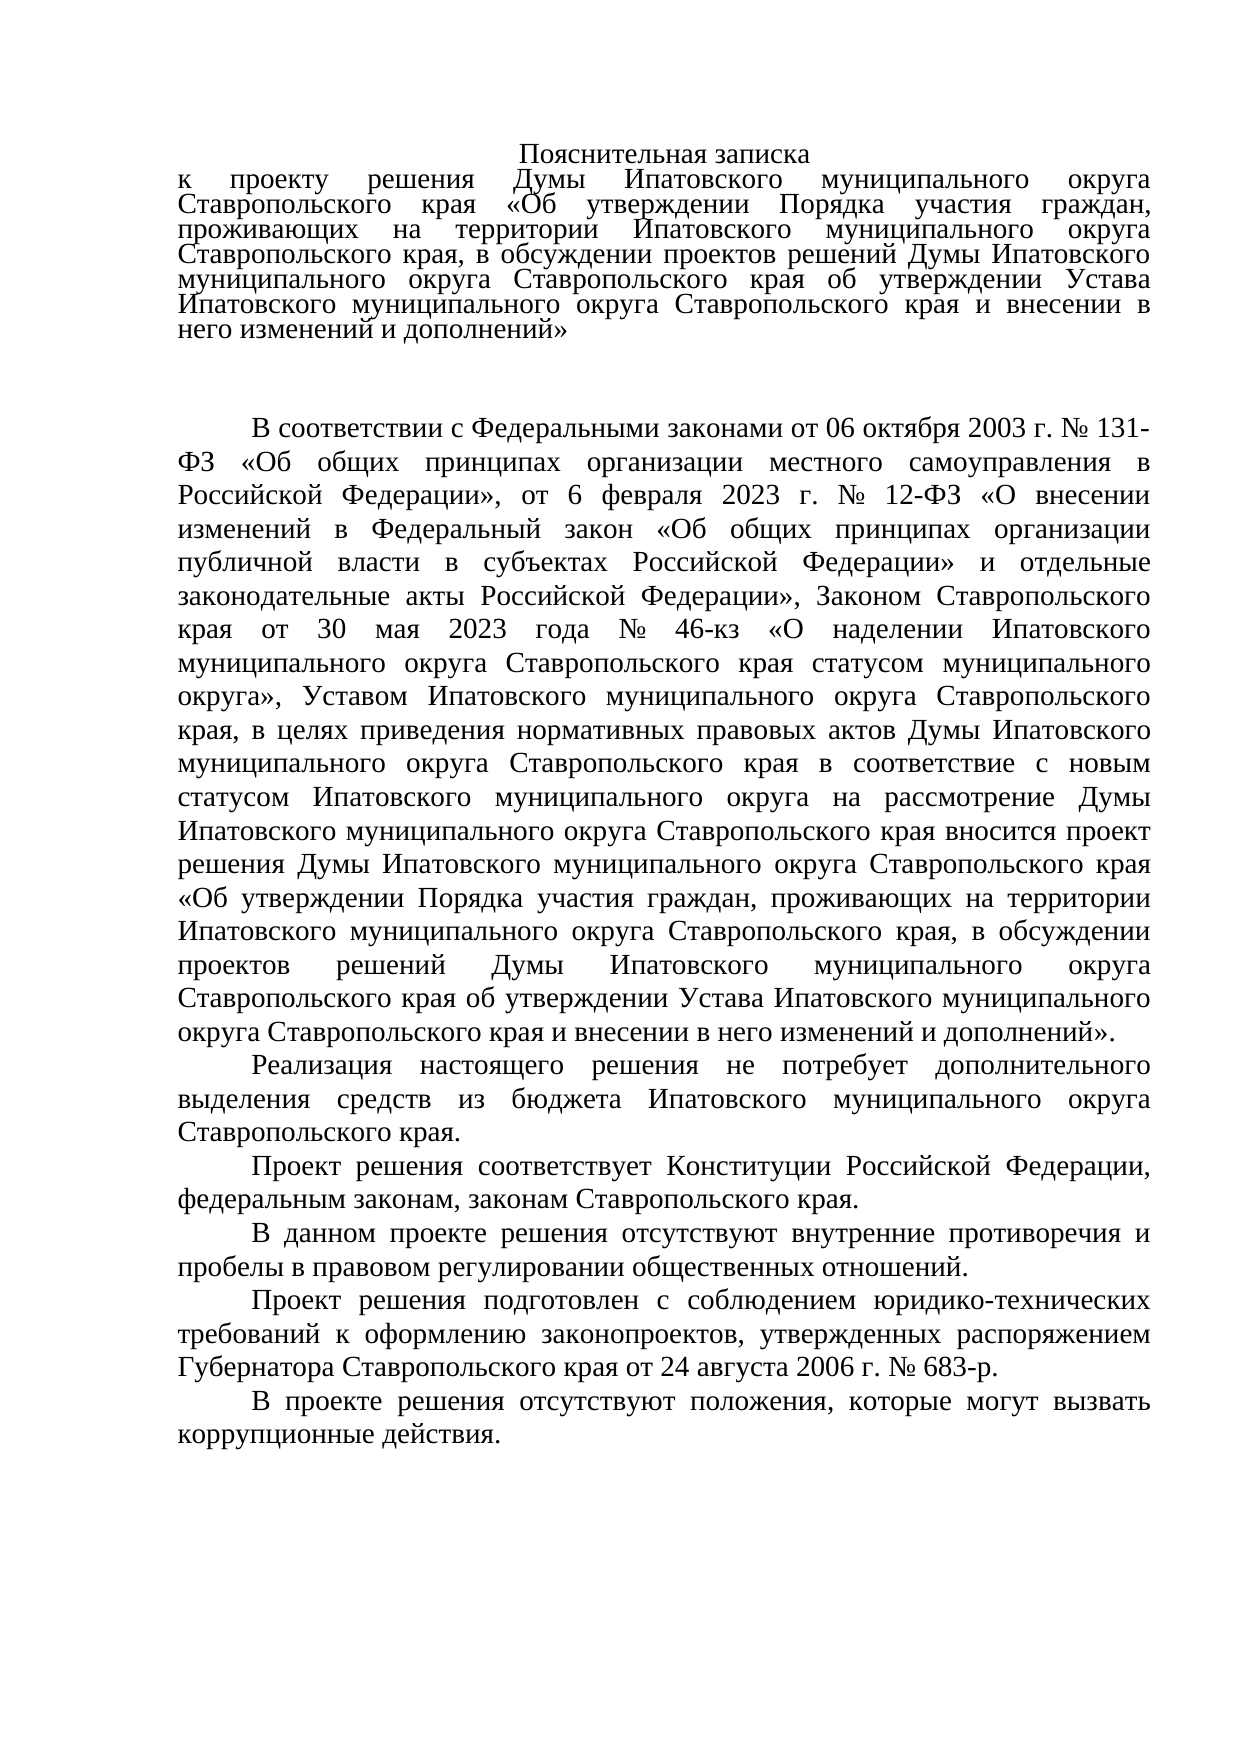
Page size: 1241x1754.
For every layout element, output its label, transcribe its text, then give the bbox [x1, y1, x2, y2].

text В соответствии с Федеральными законами от 06 октября 2003 г. № 131-ФЗ «Об общих принципах организации местного самоуправления в Российской Федерации», от 6 февраля 2023 г. № 12-ФЗ «О внесении изменений в Федеральный закон «Об общих принципах организации публичной власти в субъектах Российской Федерации» и отдельные законодательные акты Российской Федерации», Законом Ставропольского края от 30 мая 2023 года № 46-кз «О наделении Ипатовского муниципального округа Ставропольского края статусом муниципального округа», Уставом Ипатовского муниципального округа Ставропольского края, в целях приведения нормативных правовых актов Думы Ипатовского муниципального округа Ставропольского края в соответствие с новым статусом Ипатовского муниципального округа на рассмотрение Думы Ипатовского муниципального округа Ставропольского края вносится проект решения Думы Ипатовского муниципального округа Ставропольского края «Об утверждении Порядка участия граждан, проживающих на территории Ипатовского муниципального округа Ставропольского края, в обсуждении проектов решений Думы Ипатовского муниципального округа Ставропольского края об утверждении Устава Ипатовского муниципального округа Ставропольского края и внесении в него изменений и дополнений». [177, 410, 1152, 1047]
text Проект решения подготовлен с соблюдением юридико-технических требований к оформлению законопроектов, утвержденных распоряжением Губернатора Ставропольского края от 24 августа 2006 г. № 683-р. [177, 1282, 1152, 1383]
text Пояснительная записка [177, 143, 1152, 168]
text В проекте решения отсутствуют положения, которые могут вызвать коррупционные действия. [177, 1383, 1152, 1450]
text В данном проекте решения отсутствуют внутренние противоречия и пробелы в правовом регулировании общественных отношений. [177, 1215, 1152, 1282]
text к проекту решения Думы Ипатовского муниципального округа Ставропольского края «Об утверждении Порядка участия граждан, проживающих на территории Ипатовского муниципального округа Ставропольского края, в обсуждении проектов решений Думы Ипатовского муниципального округа Ставропольского края об утверждении Устава Ипатовского муниципального округа Ставропольского края и внесении в него изменений и дополнений» [177, 168, 1152, 343]
text Реализация настоящего решения не потребует дополнительного выделения средств из бюджета Ипатовского муниципального округа Ставропольского края. [177, 1047, 1152, 1148]
text Проект решения соответствует Конституции Российской Федерации, федеральным законам, законам Ставропольского края. [177, 1148, 1152, 1215]
